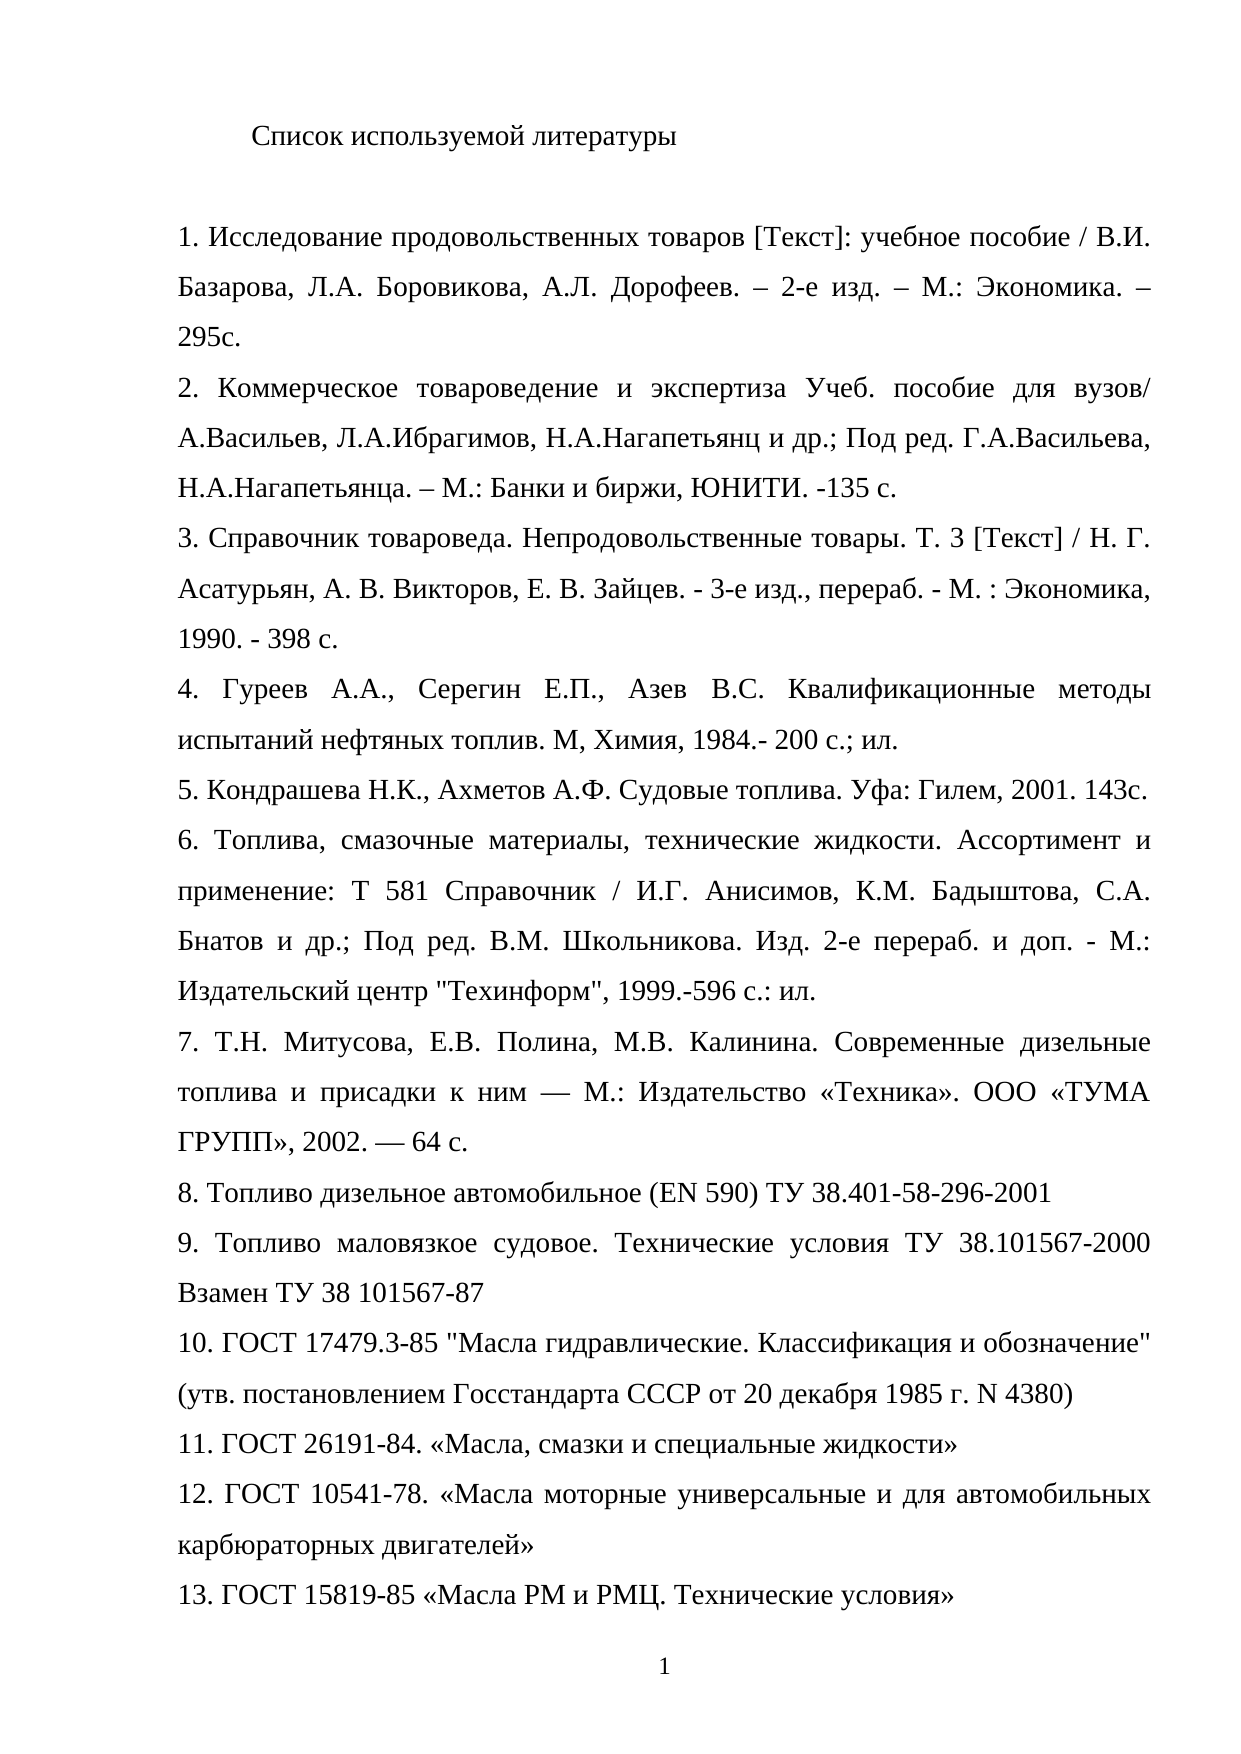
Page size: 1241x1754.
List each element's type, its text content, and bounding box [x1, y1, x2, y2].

text Список используемой литературы [177, 118, 1152, 152]
text 4. Гуреев А.А., Серегин Е.П., Азев B.C. Квалификационные методы испытаний нефтяных топлив. М, Химия, 1984.- 200 с.; ил. [177, 672, 1152, 755]
text 12. ГОСТ 10541-78. «Масла моторные универсальные и для автомобильных карбюраторных двигателей» [177, 1477, 1152, 1560]
text 3. Справочник товароведа. Непродовольственные товары. Т. 3 [Текст] / Н. Г. Асатурьян, А. В. Викторов, Е. В. Зайцев. - 3-е изд., перераб. - М. : Экономика, 1990. - 398 с. [177, 521, 1152, 655]
text 6. Топлива, смазочные материалы, технические жидкости. Ассортимент и применение: Т 581 Справочник / И.Г. Анисимов, К.М. Бадыштова, С.А. Бнатов и др.; Под ред. В.М. Школьникова. Изд. 2-е перераб. и доп. - М.: Издательский центр "Техинформ", 1999.-596 с.: ил. [177, 822, 1152, 1007]
text 9. Топливо маловязкое судовое. Технические условия ТУ 38.101567-2000 Взамен ТУ 38 101567-87 [177, 1225, 1152, 1309]
text 8. Топливо дизельное автомобильное (EN 590) ТУ 38.401-58-296-2001 [177, 1175, 1152, 1208]
text 7. Т.Н. Митусова, Е.В. Полина, М.В. Калинина. Современные дизельные топлива и присадки к ним — М.: Издательство «Техника». ООО «ТУМА ГРУПП», 2002. — 64 с. [177, 1024, 1152, 1158]
text 10. ГОСТ 17479.3-85 "Масла гидравлические. Классификация и обозначение" (утв. постановлением Госстандарта СССР от 20 декабря . N 4380) [177, 1326, 1152, 1409]
text 2. Коммерческое товароведение и экспертиза Учеб. пособие для вузов/ А.Васильев, Л.А.Ибрагимов, Н.А.Нагапетьянц и др.; Под ред. Г.А.Васильева, Н.А.Нагапетьянца. – М.: Банки и биржи, ЮНИТИ. -135 с. [177, 370, 1152, 504]
text 1. Исследование продовольственных товаров [Текст]: учебное пособие / В.И. Базарова, Л.А. Боровикова, А.Л. Дорофеев. – 2-е изд. – М.: Экономика. – 295с. [177, 219, 1152, 353]
text 11. ГОСТ 26191-84. «Масла, смазки и специальные жидкости» [177, 1426, 1152, 1460]
text 13. ГОСТ 15819-85 «Масла РМ и РМЦ. Технические условия» [177, 1577, 1152, 1611]
text 5. Кондрашева Н.К., Ахметов А.Ф. Судовые топлива. Уфа: Гилем, 2001. 143с. [177, 772, 1152, 806]
